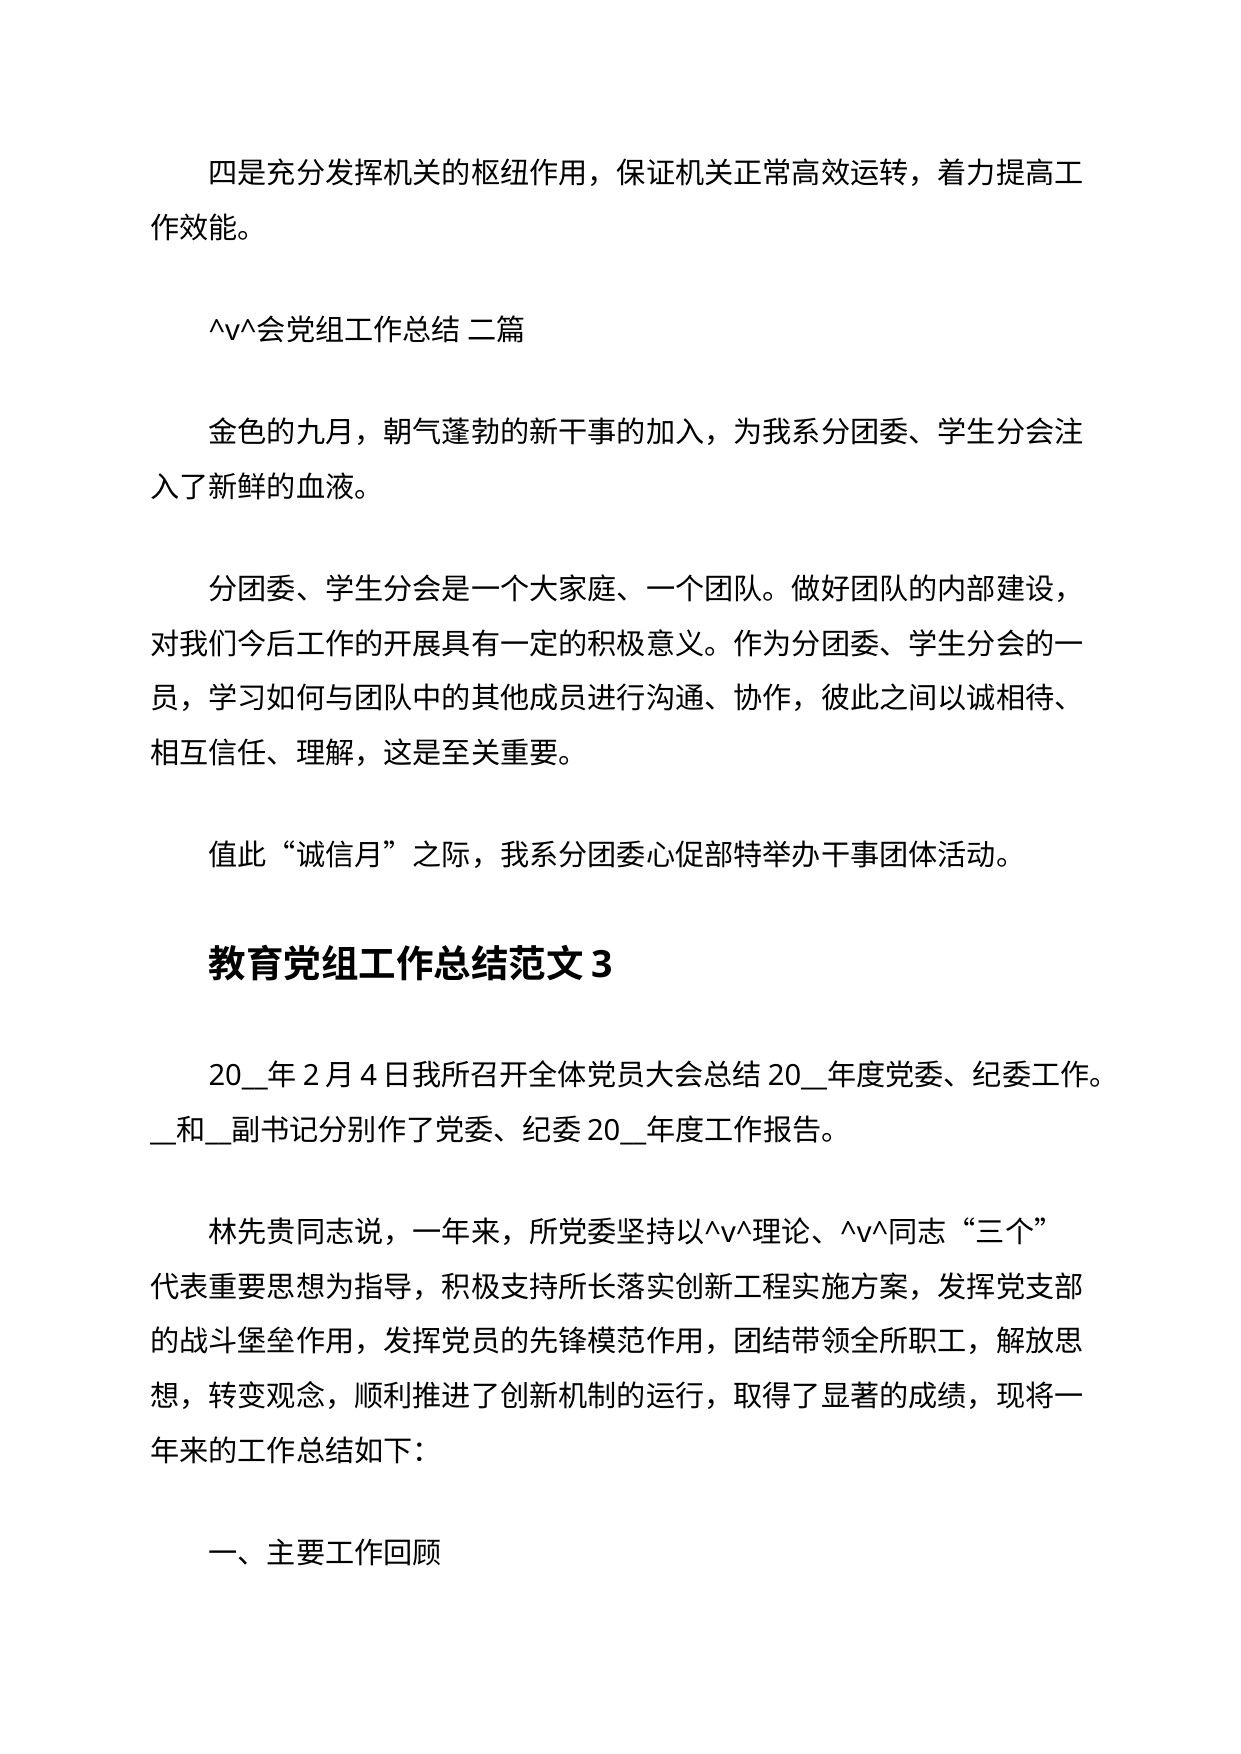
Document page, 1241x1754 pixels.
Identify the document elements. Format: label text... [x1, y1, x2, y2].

text 教育党组工作总结范文3 [150, 933, 1090, 988]
text ^v^会党组工作总结 二篇 [150, 307, 1090, 349]
text 值此“诚信月”之际，我系分团委心促部特举办干事团体活动。 [150, 832, 1090, 874]
text 林先贵同志说，一年来，所党委坚持以^v^理论、^v^同志“三个”代表重要思想为指导，积极支持所长落实创新工程实施方案，发挥党支部的战斗堡垒作用，发挥党员的先锋模范作用，团结带领全所职工，解放思想，转变观念，顺利推进了创新机制的运行，取得了显著的成绩，现将一年来的工作总结如下： [150, 1208, 1090, 1470]
text 一、主要工作回顾 [150, 1529, 1090, 1572]
text 金色的九月，朝气蓬勃的新干事的加入，为我系分团委、学生分会注入了新鲜的血液。 [150, 409, 1090, 506]
text 四是充分发挥机关的枢纽作用，保证机关正常高效运转，着力提高工作效能。 [150, 150, 1090, 247]
text 20__年2月4日我所召开全体党员大会总结20__年度党委、纪委工作。__和__副书记分别作了党委、纪委20__年度工作报告。 [150, 1051, 1090, 1148]
text 分团委、学生分会是一个大家庭、一个团队。做好团队的内部建设，对我们今后工作的开展具有一定的积极意义。作为分团委、学生分会的一员，学习如何与团队中的其他成员进行沟通、协作，彼此之间以诚相待、相互信任、理解，这是至关重要。 [150, 565, 1090, 772]
